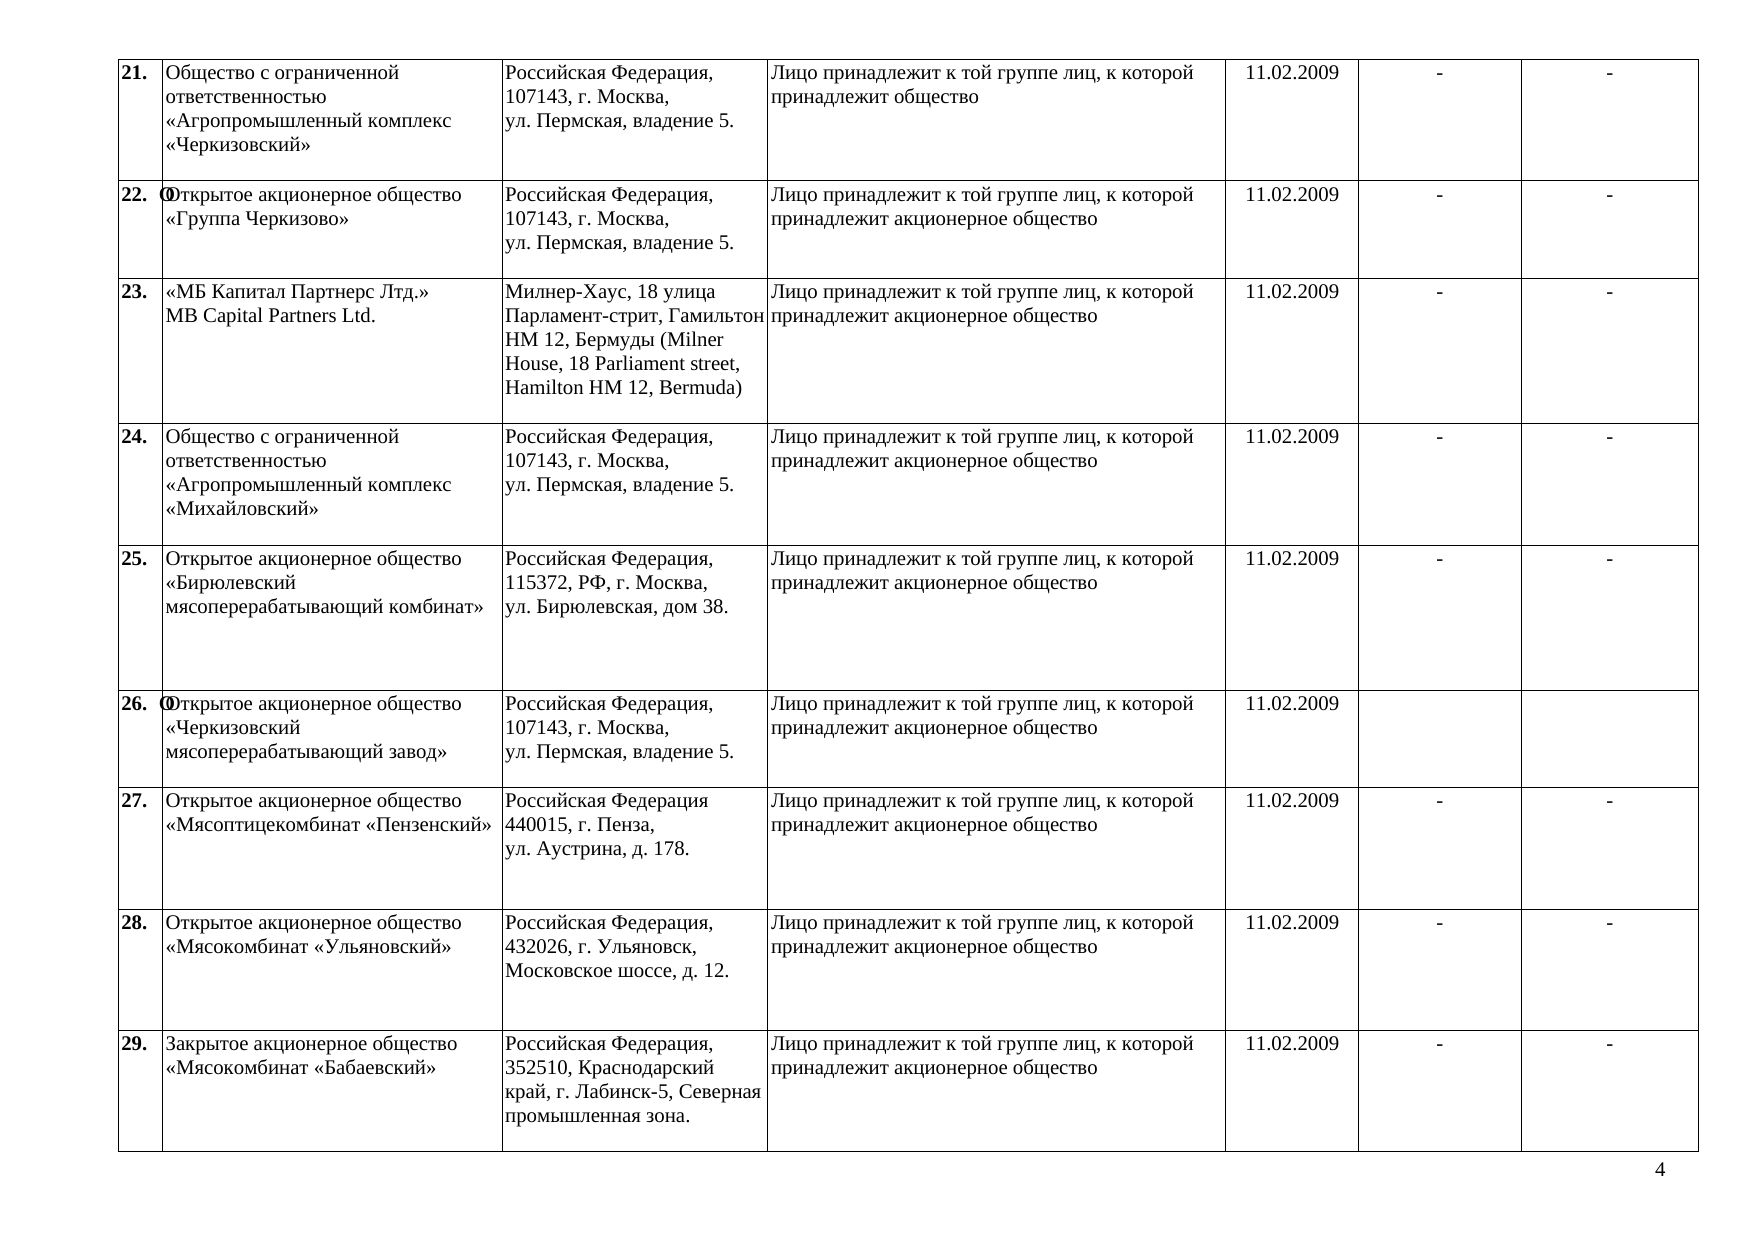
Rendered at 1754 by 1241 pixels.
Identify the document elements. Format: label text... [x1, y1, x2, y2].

table_cell Лицо принадлежит к той группе лиц, к которой принадлежит акционерное общество [768, 788, 1225, 908]
table_cell - [1359, 181, 1521, 278]
table_cell Российская Федерация, . Москва, ул. Пермская, владение 5. [503, 60, 767, 180]
table_cell 11.02.2009 [1226, 60, 1358, 180]
table_cell Общество с ограниченной ответственностью «Агропромышленный комплекс «Черкизовский» [163, 60, 502, 180]
table_cell - [1522, 1031, 1698, 1151]
table_cell Лицо принадлежит к той группе лиц, к которой принадлежит акционерное общество [768, 546, 1225, 690]
table_cell 11.02.2009 [1226, 279, 1358, 423]
table_cell 11.02.2009 [1226, 1031, 1358, 1151]
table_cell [768, 1031, 1225, 1151]
table_cell Милнер-Хаус, 18 улица Парламент-стрит, Гамильтон НМ 12, Бермуды (Milner House, 18 Parliament street, Hamilton HM 12, Bermuda) [503, 279, 767, 423]
table_cell [119, 1031, 162, 1151]
table_cell - [1359, 279, 1521, 423]
table_cell [1359, 691, 1521, 787]
table_cell - [1522, 546, 1698, 690]
table_cell 11.02.2009 [1226, 691, 1358, 787]
table_cell О [119, 691, 162, 787]
table_cell Закрытое акционерное общество «Мясокомбинат «Бабаевский» [163, 1031, 502, 1151]
table_cell Лицо принадлежит к той группе лиц, к которой принадлежит общество [768, 60, 1225, 180]
table_cell Российская Федерация, . Москва, ул. Пермская, владение 5. [503, 424, 767, 544]
table_cell [119, 60, 162, 180]
table_cell Российская Федерация, . Москва, ул. Пермская, владение 5. [503, 691, 767, 787]
table_cell Открытое акционерное общество «Мясокомбинат «Ульяновский» [163, 910, 502, 1030]
table_cell - [1359, 424, 1521, 544]
table_cell Лицо принадлежит к той группе лиц, к которой принадлежит акционерное общество [768, 910, 1225, 1030]
table_cell Общество с ограниченной ответственностью «Агропромышленный комплекс «Михайловский» [163, 424, 502, 544]
table_cell 11.02.2009 [1226, 181, 1358, 278]
table_cell [119, 424, 162, 544]
table_cell [1522, 691, 1698, 787]
table_cell - [1522, 424, 1698, 544]
table_cell Открытое акционерное общество «Черкизовский мясоперерабатывающий завод» [163, 691, 502, 787]
table_cell - [1359, 60, 1521, 180]
table_cell - [1522, 279, 1698, 423]
table_cell Открытое акционерное общество «Группа Черкизово» [163, 181, 502, 278]
table_cell Российская Федерация . Пенза, ул. Аустрина, д. 178. [503, 788, 767, 908]
table_cell Лицо принадлежит к той группе лиц, к которой принадлежит акционерное общество [768, 181, 1225, 278]
table_cell 11.02.2009 [1226, 788, 1358, 908]
table_cell Российская Федерация, . Москва, ул. Пермская, владение 5. [503, 181, 767, 278]
table_cell Российская Федерация, . Ульяновск, Московское шоссе, д. 12. [503, 910, 767, 1030]
table_cell - [1359, 910, 1521, 1030]
table_cell - [1522, 181, 1698, 278]
table_cell 11.02.2009 [1226, 424, 1358, 544]
table_cell 11.02.2009 [1226, 546, 1358, 690]
table_cell Открытое акционерное общество «Мясоптицекомбинат «Пензенский» [163, 788, 502, 908]
table_cell - [1522, 910, 1698, 1030]
table_cell Лицо принадлежит к той группе лиц, к которой принадлежит акционерное общество [768, 691, 1225, 787]
table_cell - [1359, 788, 1521, 908]
table_cell Лицо принадлежит к той группе лиц, к которой принадлежит акционерное общество [768, 424, 1225, 544]
table_cell [119, 788, 162, 908]
table_cell [119, 546, 162, 690]
table_cell Открытое акционерное общество «Бирюлевский мясоперерабатывающий комбинат» [163, 546, 502, 690]
table_cell О [119, 181, 162, 278]
table_cell [119, 279, 162, 423]
table_cell Лицо принадлежит к той группе лиц, к которой принадлежит акционерное общество [768, 279, 1225, 423]
table_cell - [1359, 546, 1521, 690]
table_cell - [1522, 788, 1698, 908]
table_cell - [1522, 60, 1698, 180]
table_cell Российская Федерация, 352510, Краснодарский край, г. Лабинск-5, Северная промышленная зона. [503, 1031, 767, 1151]
table_cell Российская Федерация, 115372, РФ, г. Москва, ул. Бирюлевская, дом 38. [503, 546, 767, 690]
table_cell - [1359, 1031, 1521, 1151]
table_cell [119, 910, 162, 1030]
table_cell «МБ Капитал Партнерс Лтд.» MB Capital Partners Ltd. [163, 279, 502, 423]
table_cell 11.02.2009 [1226, 910, 1358, 1030]
